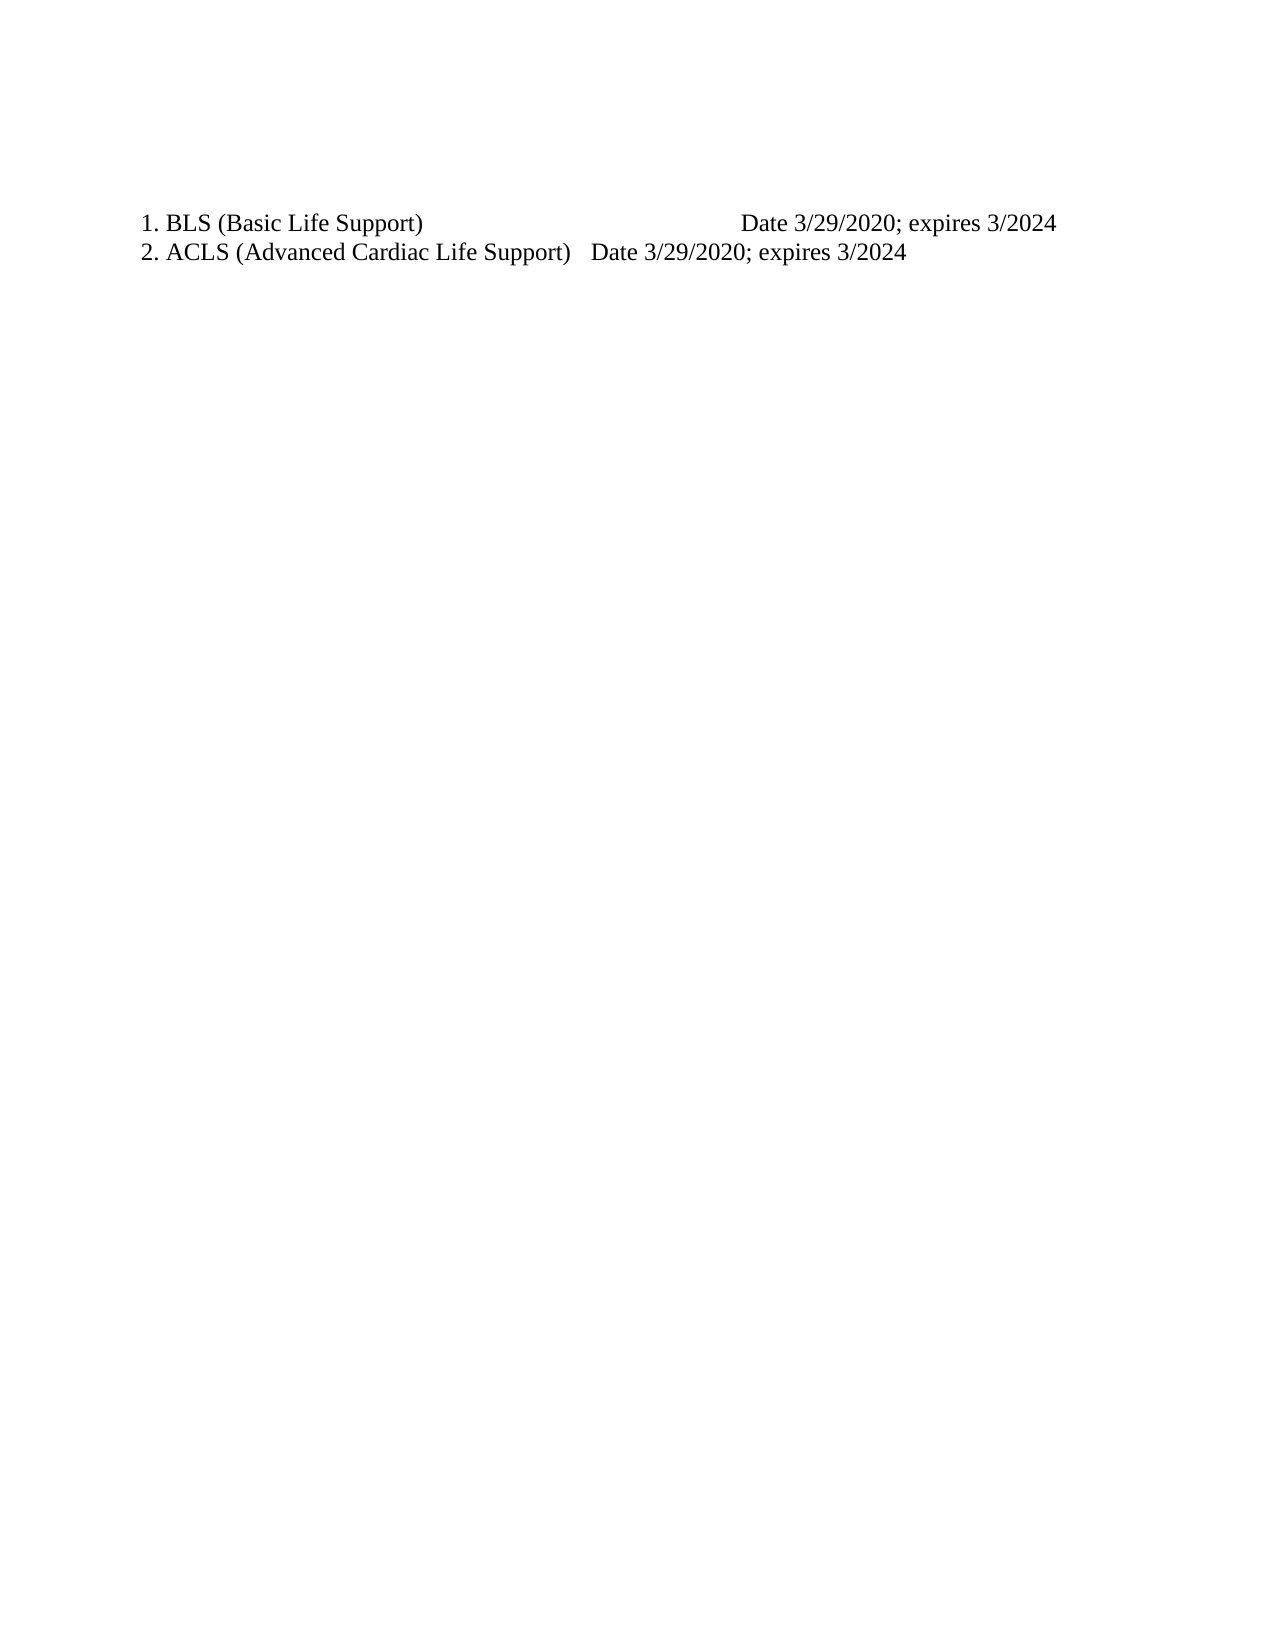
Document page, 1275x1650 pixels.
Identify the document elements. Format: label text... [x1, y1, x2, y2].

text 1. BLS (Basic Life Support) Date 3/29/2020; expires 3/2024 [141, 208, 1125, 237]
text 2. ACLS (Advanced Cardiac Life Support) Date 3/29/2020; expires 3/2024 [141, 237, 1125, 265]
